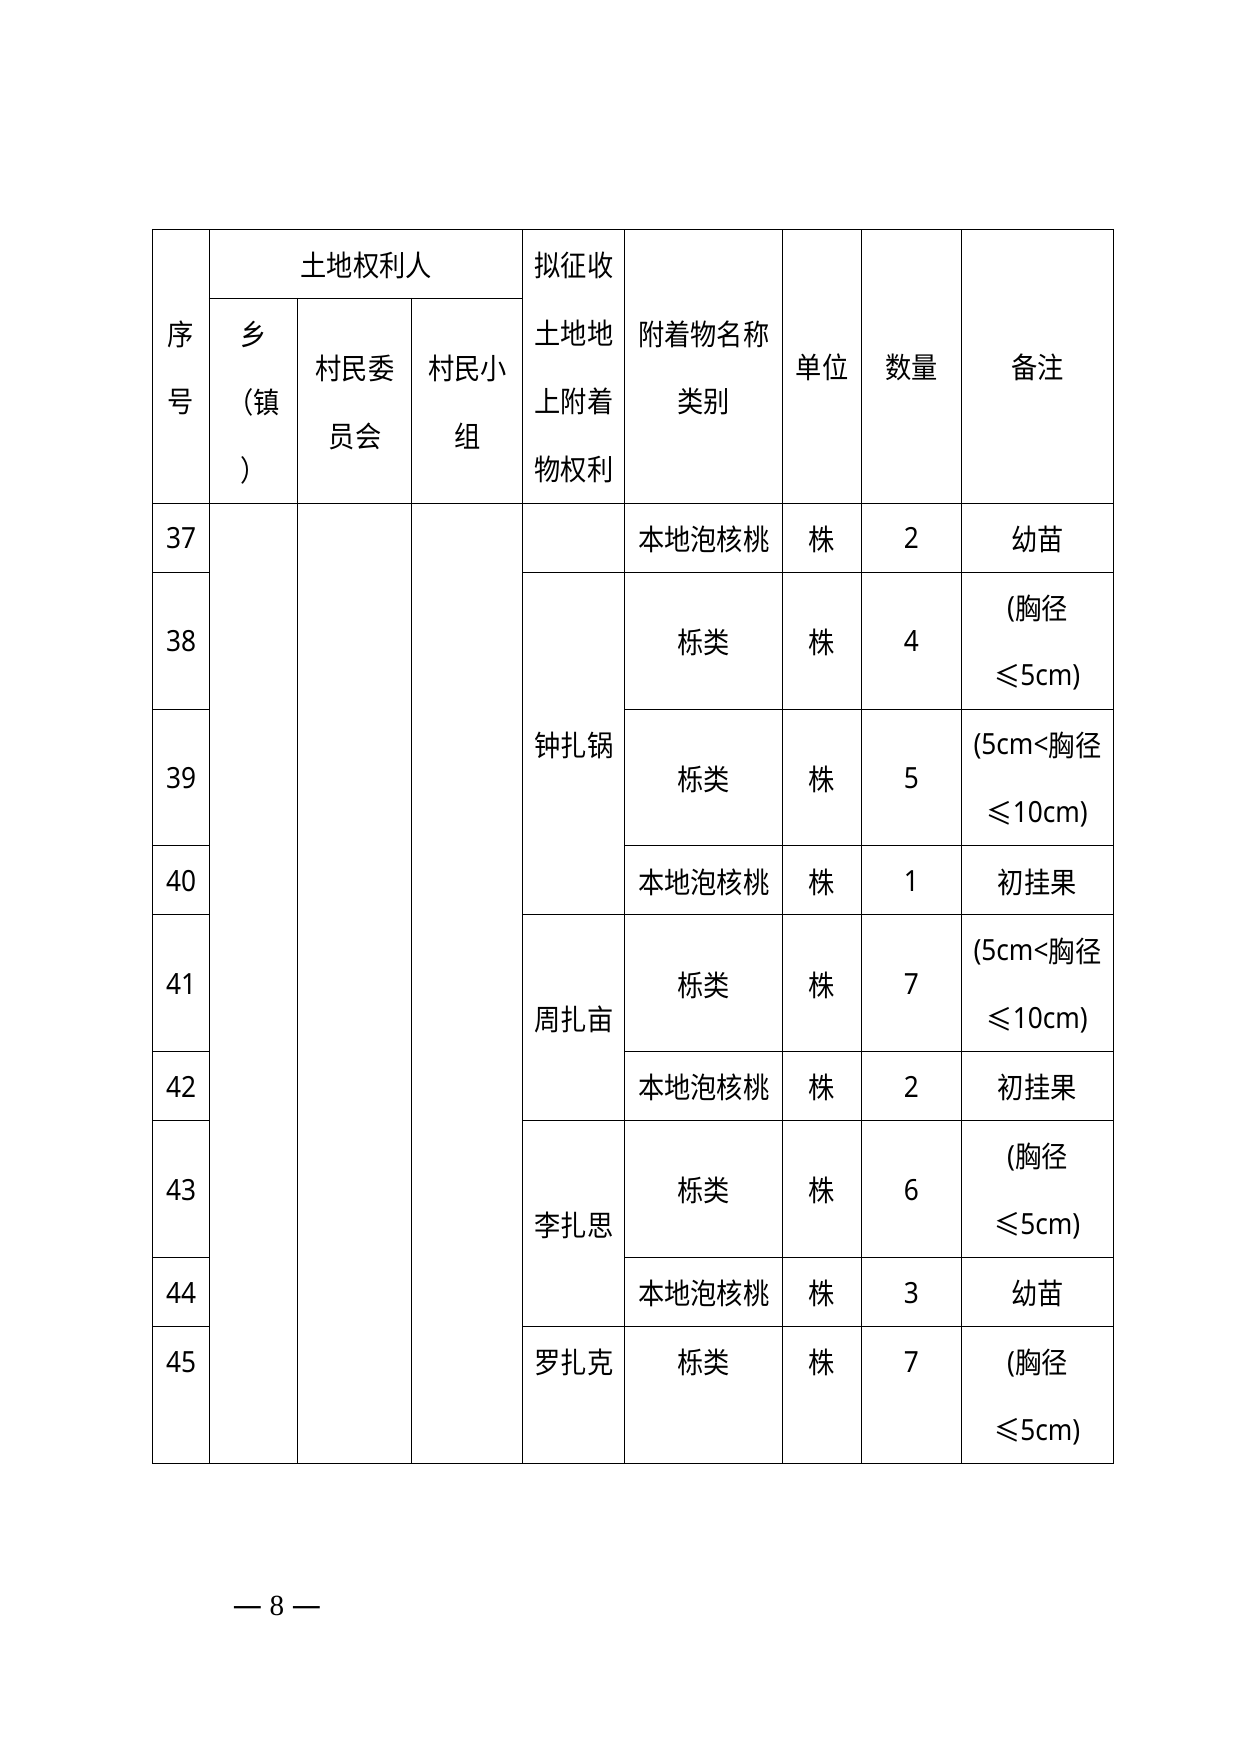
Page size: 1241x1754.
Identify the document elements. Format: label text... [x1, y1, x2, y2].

table_cell 7 [862, 1327, 961, 1463]
table_cell 本地泡核桃 [625, 1258, 782, 1326]
table_cell 株 [783, 504, 861, 572]
table_cell 40 [153, 846, 209, 914]
table_cell (5cm<胸径≤10cm) [962, 915, 1113, 1051]
table_cell 罗扎克 [523, 1327, 624, 1463]
table_cell 乡（镇） [210, 299, 297, 503]
table_cell 39 [153, 710, 209, 845]
table_cell (胸径≤5cm) [962, 1327, 1113, 1463]
table_cell (胸径≤5cm) [962, 573, 1113, 708]
table_cell 栎类 [625, 710, 782, 845]
table_header 土地权利人 [210, 230, 522, 298]
table_cell (5cm<胸径≤10cm) [962, 710, 1113, 845]
table_cell 本地泡核桃 [625, 504, 782, 572]
table_cell 株 [783, 1327, 861, 1463]
table_cell 栎类 [625, 1121, 782, 1257]
table_cell 株 [783, 573, 861, 708]
table_cell 7 [862, 915, 961, 1051]
table_cell 钟扎锅 [523, 573, 624, 914]
table_cell 村民小组 [412, 299, 522, 503]
table_cell 株 [783, 1121, 861, 1257]
table_cell 株 [783, 846, 861, 914]
table_cell 43 [153, 1121, 209, 1257]
table_header 附着物名称类别 [625, 230, 782, 503]
table_cell 本地泡核桃 [625, 1052, 782, 1120]
table_cell 栎类 [625, 915, 782, 1051]
table_cell 本地泡核桃 [625, 846, 782, 914]
table_cell 4 [862, 573, 961, 708]
table_cell 3 [862, 1258, 961, 1326]
table_cell 37 [153, 504, 209, 572]
table_cell 41 [153, 915, 209, 1051]
table_cell 44 [153, 1258, 209, 1326]
table_cell 株 [783, 1258, 861, 1326]
table_cell 2 [862, 504, 961, 572]
table_cell 栎类 [625, 573, 782, 708]
table_cell 初挂果 [962, 846, 1113, 914]
table_cell 李扎思 [523, 1121, 624, 1326]
table_cell 初挂果 [962, 1052, 1113, 1120]
table_header 单位 [783, 230, 861, 503]
table_cell 株 [783, 710, 861, 845]
table_cell 5 [862, 710, 961, 845]
table_cell 周扎亩 [523, 915, 624, 1120]
table_cell 38 [153, 573, 209, 708]
table_cell 6 [862, 1121, 961, 1257]
table_header 数量 [862, 230, 961, 503]
table_cell 幼苗 [962, 1258, 1113, 1326]
table_cell 45 [153, 1327, 209, 1463]
table_cell 株 [783, 1052, 861, 1120]
table_cell 株 [783, 915, 861, 1051]
table_header 序号 [153, 230, 209, 503]
table_cell 村民委员会 [298, 299, 411, 503]
table_cell 42 [153, 1052, 209, 1120]
table_cell 2 [862, 1052, 961, 1120]
table_header 备注 [962, 230, 1113, 503]
table_cell (胸径≤5cm) [962, 1121, 1113, 1257]
table_header 拟征收土地地上附着物权利人 [523, 230, 624, 503]
table_cell 1 [862, 846, 961, 914]
table_cell 幼苗 [962, 504, 1113, 572]
table_cell 栎类 [625, 1327, 782, 1463]
